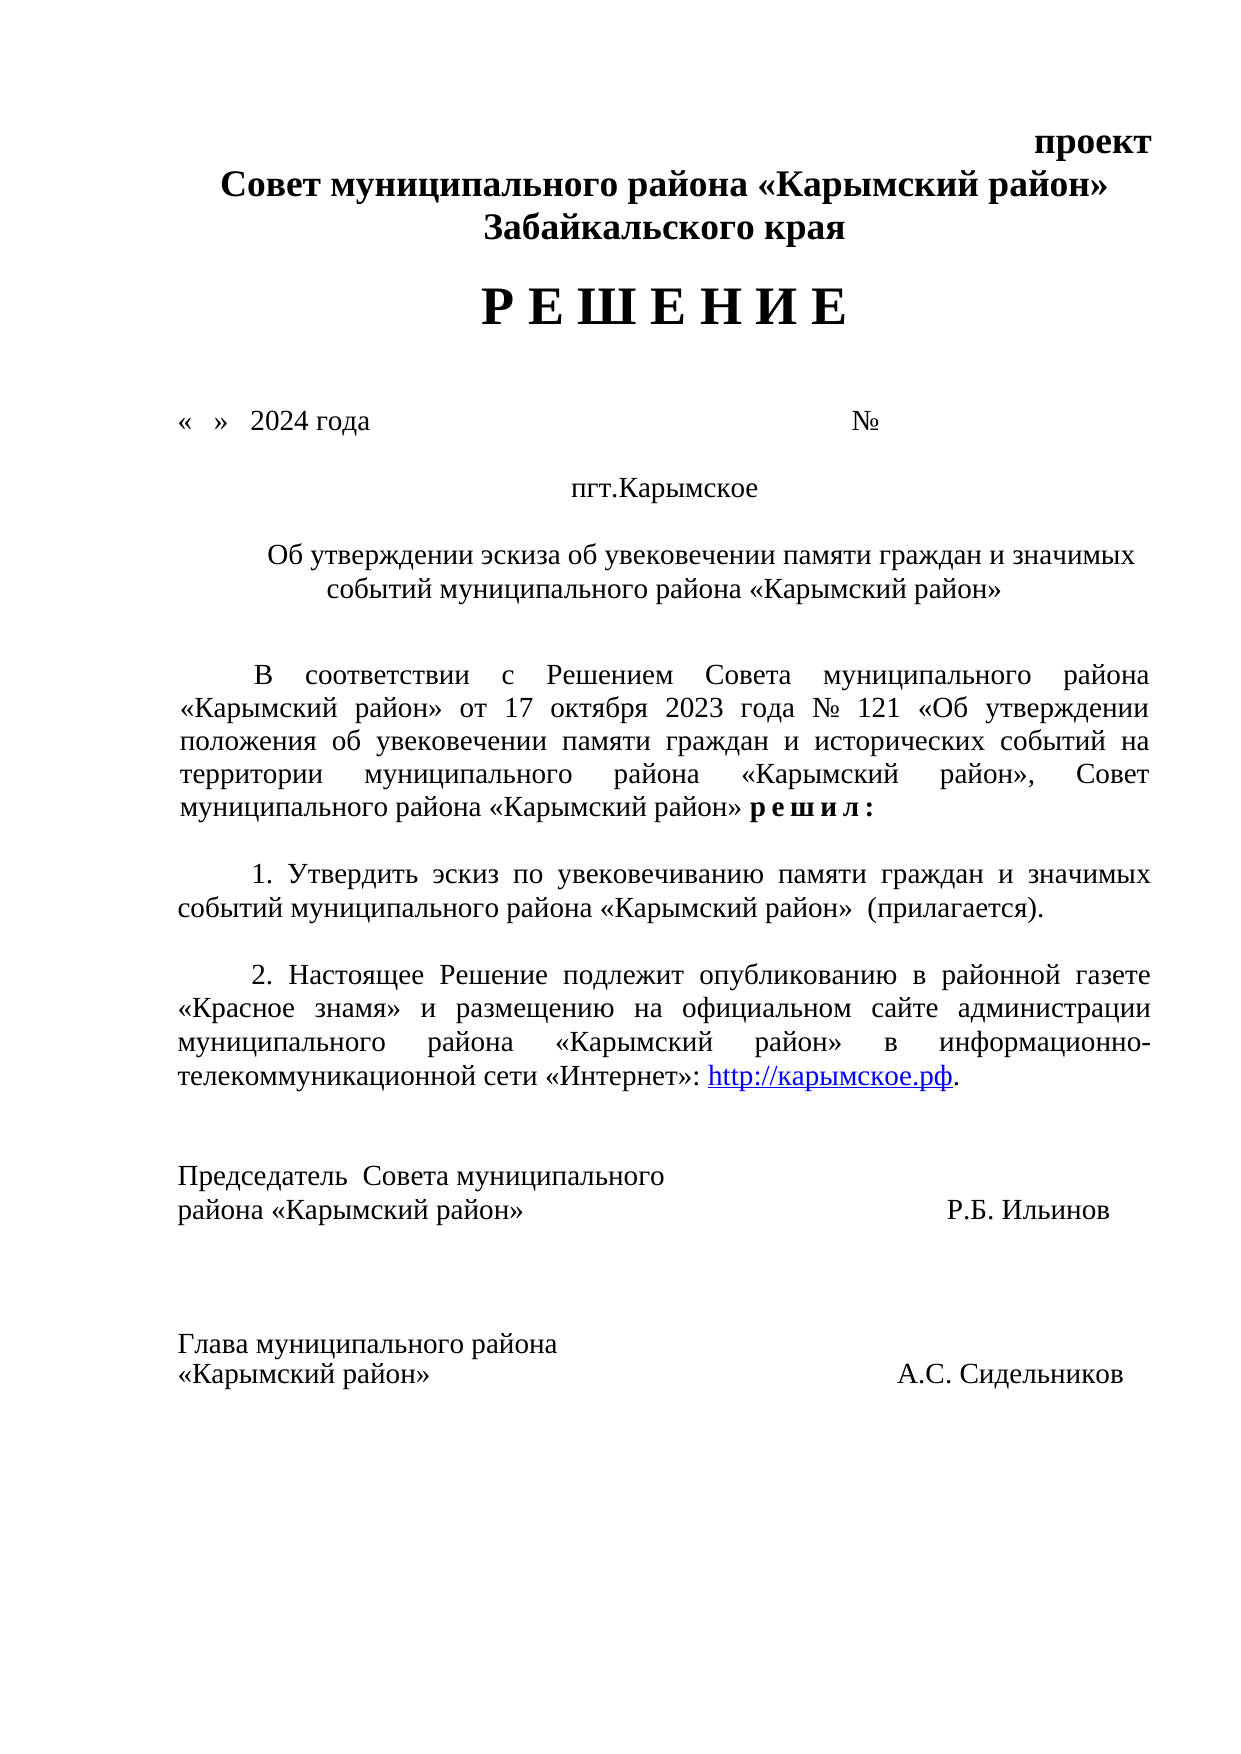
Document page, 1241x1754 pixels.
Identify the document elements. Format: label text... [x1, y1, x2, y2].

text Председатель Совета муниципального [177, 1158, 1152, 1192]
text проект [177, 118, 1152, 161]
text «Карымский район» А.С. Сидельников [177, 1359, 1152, 1389]
text « » 2024 года № [177, 403, 1152, 437]
text Совет муниципального района «Карымский район» [177, 161, 1152, 204]
text Об утверждении эскиза об увековечении памяти граждан и значимых событий муниципального района «Карымский район» [177, 537, 1152, 604]
text Забайкальского края [177, 204, 1152, 247]
text района «Карымский район» Р.Б. Ильинов [177, 1192, 1152, 1225]
text 1. Утвердить эскиз по увековечиванию памяти граждан и значимых событий муниципального района «Карымский район» (прилагается). [177, 856, 1152, 923]
text 2. Настоящее Решение подлежит опубликованию в районной газете «Красное знамя» и размещению на официальном сайте администрации муниципального района «Карымский район» в информационно-телекоммуникационной сети «Интернет»: http://карымское.рф. [177, 957, 1152, 1091]
text Р Е Ш Е Н И Е [177, 274, 1152, 336]
text пгт.Карымское [177, 470, 1152, 504]
text Глава муниципального района [177, 1326, 1152, 1359]
text В соответствии с Решением Совета муниципального района «Карымский район» от 17 октября 2023 года № 121 «Об утверждении положения об увековечении памяти граждан и исторических событий на территории муниципального района «Карымский район», Совет муниципального района «Карымский район» решил: [179, 658, 1150, 823]
